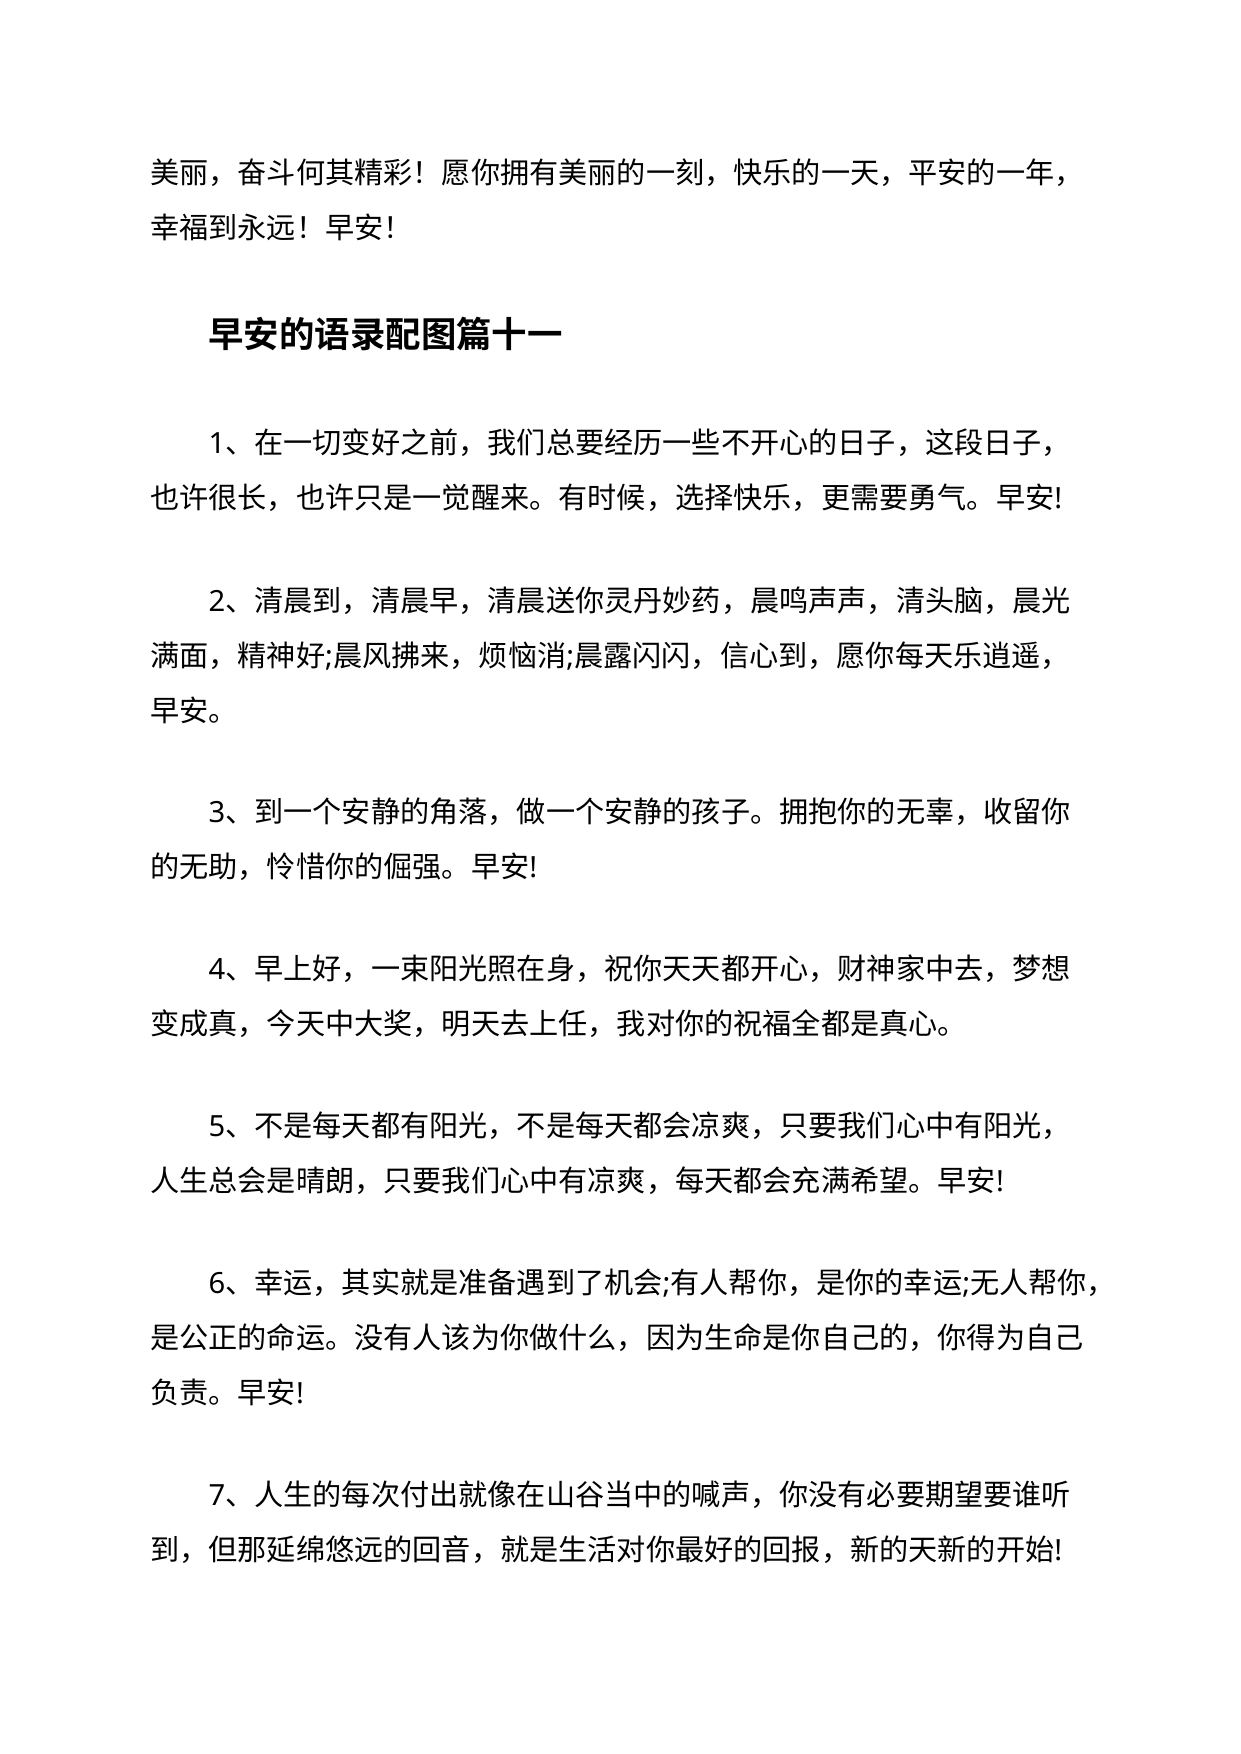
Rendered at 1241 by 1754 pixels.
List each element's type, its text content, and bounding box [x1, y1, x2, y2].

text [150, 150, 1090, 247]
text 2、清晨到，清晨早，清晨送你灵丹妙药，晨鸣声声，清头脑，晨光满面，精神好;晨风拂来，烦恼消;晨露闪闪，信心到，愿你每天乐逍遥，早安。 [150, 577, 1090, 729]
text 1、在一切变好之前，我们总要经历一些不开心的日子，这段日子，也许很长，也许只是一觉醒来。有时候，选择快乐，更需要勇气。早安! [150, 420, 1090, 517]
text 6、幸运，其实就是准备遇到了机会;有人帮你，是你的幸运;无人帮你，是公正的命运。没有人该为你做什么，因为生命是你自己的，你得为自己负责。早安! [150, 1259, 1090, 1412]
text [150, 1471, 1090, 1569]
text 3、到一个安静的角落，做一个安静的孩子。拥抱你的无辜，收留你的无助，怜惜你的倔强。早安! [150, 789, 1090, 886]
text 早安的语录配图篇十一 [150, 307, 1090, 358]
text 4、早上好，一束阳光照在身，祝你天天都开心，财神家中去，梦想变成真，今天中大奖，明天去上任，我对你的祝福全都是真心。 [150, 946, 1090, 1043]
text 5、不是每天都有阳光，不是每天都会凉爽，只要我们心中有阳光，人生总会是晴朗，只要我们心中有凉爽，每天都会充满希望。早安! [150, 1103, 1090, 1200]
